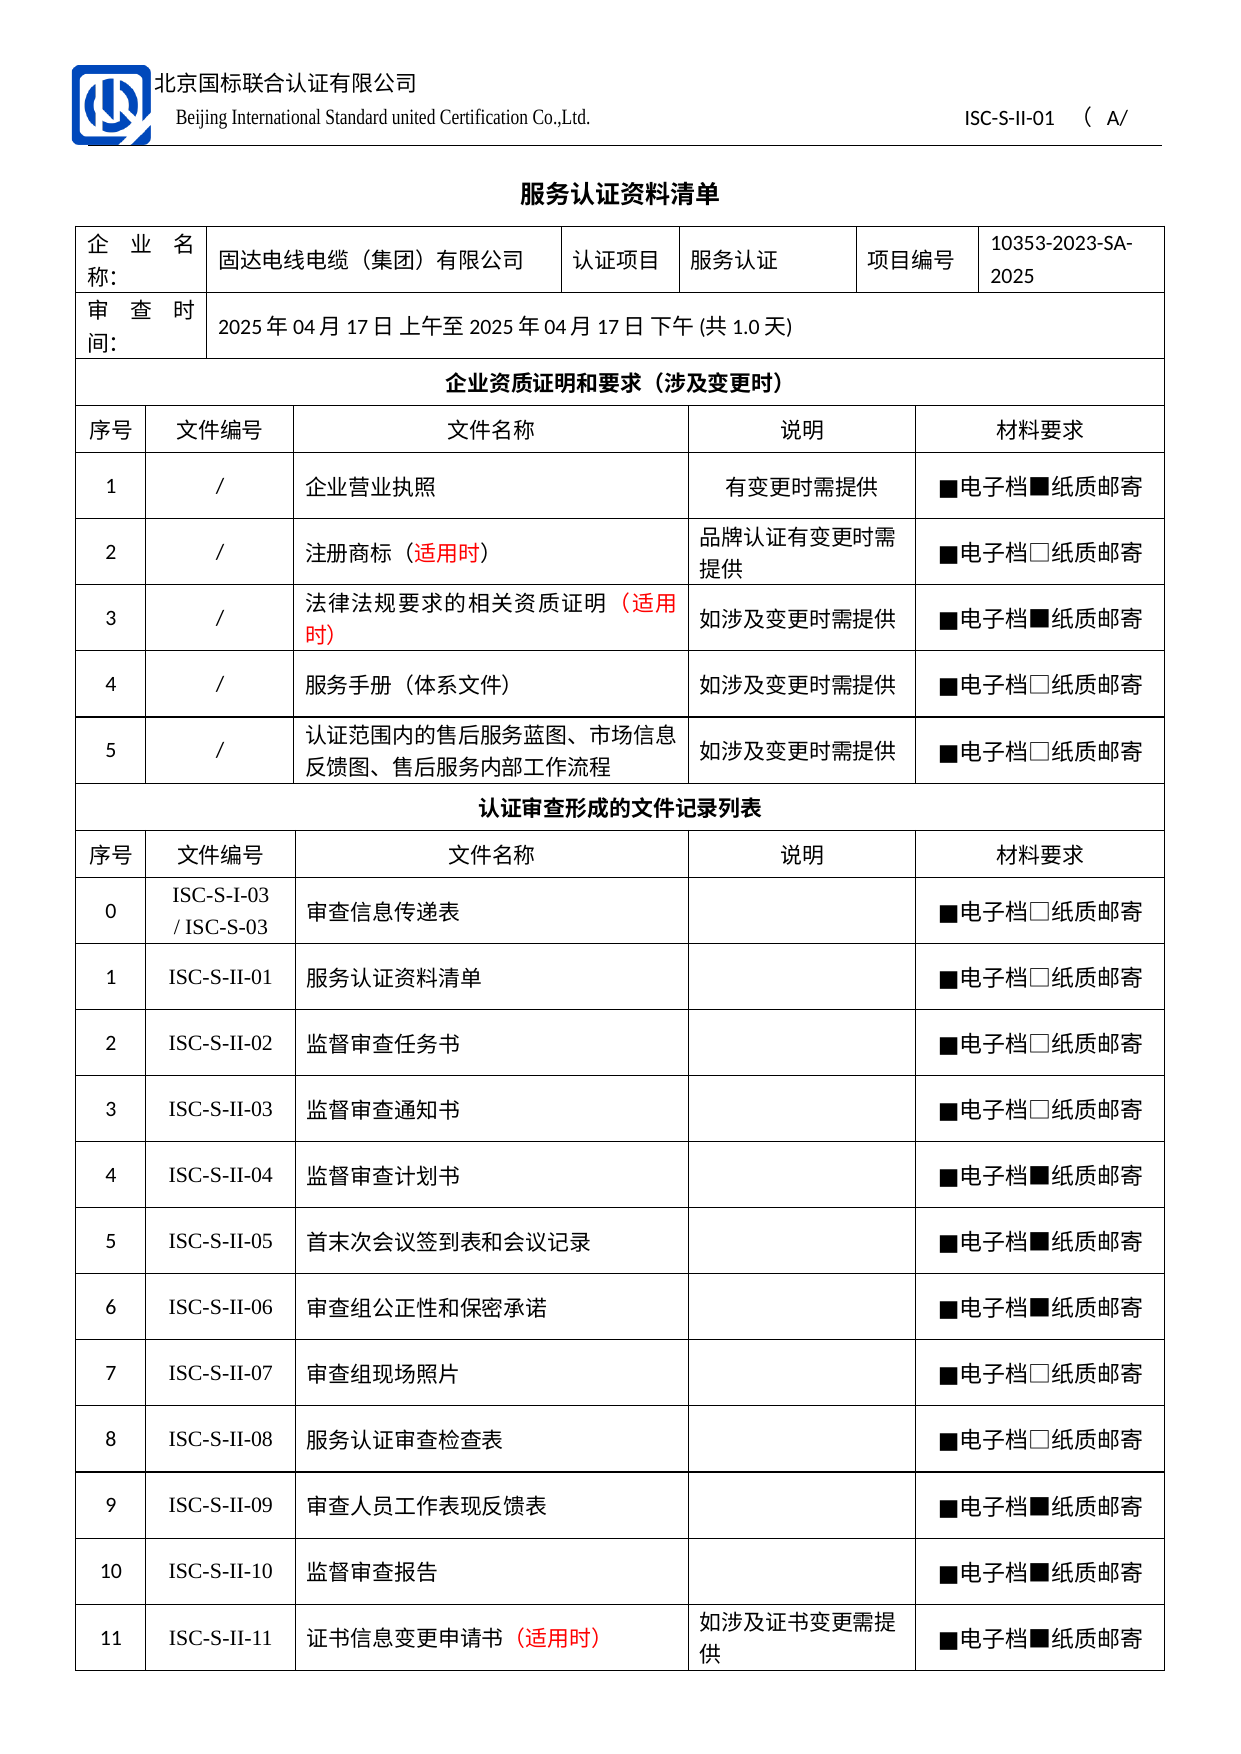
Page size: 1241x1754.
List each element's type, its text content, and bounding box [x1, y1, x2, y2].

picture [71, 65, 151, 145]
table_cell 材料要求 [916, 831, 1164, 877]
table_cell 5 [76, 718, 145, 782]
table_cell [689, 1406, 915, 1471]
table_cell 2025年04月17日 上午至2025年04月17日 下午 (共1.0天) [207, 293, 1164, 358]
table_cell 4 [76, 651, 145, 716]
table_cell ISC-S-II-01 [146, 944, 295, 1009]
table_cell 说明 [689, 406, 915, 452]
table_cell 4 [76, 1142, 145, 1207]
table_header 10353-2023-SA-2025 [979, 227, 1164, 292]
table_cell 文件名称 [296, 831, 688, 877]
table_cell ■电子档□纸质邮寄 [916, 1010, 1164, 1075]
table_cell [689, 944, 915, 1009]
table_cell 3 [76, 585, 145, 650]
table_cell 服务认证审查检查表 [296, 1406, 688, 1471]
table_cell 如涉及证书变更需提供 [689, 1605, 915, 1669]
table_cell 文件名称 [294, 406, 688, 452]
table_cell 企业营业执照 [294, 453, 688, 518]
table_cell 1 [76, 944, 145, 1009]
table_cell ■电子档□纸质邮寄 [916, 1340, 1164, 1405]
table_cell 3 [76, 1076, 145, 1141]
table_cell ■电子档■纸质邮寄 [916, 1473, 1164, 1537]
table_cell 2 [76, 1010, 145, 1075]
table_cell 1 [76, 453, 145, 518]
table_cell 品牌认证有变更时需提供 [689, 519, 915, 584]
table_cell ■电子档□纸质邮寄 [916, 944, 1164, 1009]
table_cell [689, 1010, 915, 1075]
table_cell 10 [76, 1539, 145, 1603]
table_cell ISC-S-II-08 [146, 1406, 295, 1471]
table_cell [689, 878, 915, 943]
table_cell 审查组现场照片 [296, 1340, 688, 1405]
table_cell 首末次会议签到表和会议记录 [296, 1208, 688, 1273]
table_header 认证项目 [562, 227, 679, 292]
table_cell 8 [76, 1406, 145, 1471]
table_cell ■电子档□纸质邮寄 [916, 651, 1164, 716]
table_cell 监督审查计划书 [296, 1142, 688, 1207]
table_cell 监督审查任务书 [296, 1010, 688, 1075]
table_cell 服务手册（体系文件） [294, 651, 688, 716]
table_cell 5 [76, 1208, 145, 1273]
table_cell 服务认证资料清单 [296, 944, 688, 1009]
table_cell / [146, 519, 293, 584]
table_cell 9 [76, 1473, 145, 1537]
table_cell 认证审查形成的文件记录列表 [76, 784, 1164, 830]
table_cell 文件编号 [146, 406, 293, 452]
table_cell 监督审查通知书 [296, 1076, 688, 1141]
table_cell ISC-S-II-09 [146, 1473, 295, 1537]
table_cell ISC-S-II-06 [146, 1274, 295, 1339]
table_cell 11 [76, 1605, 145, 1669]
table_cell [689, 1473, 915, 1537]
table_cell ■电子档■纸质邮寄 [916, 453, 1164, 518]
table_cell 审查信息传递表 [296, 878, 688, 943]
table_cell ■电子档■纸质邮寄 [916, 1142, 1164, 1207]
table_header 企业名称： [76, 227, 206, 292]
table_cell ISC-S-II-03 [146, 1076, 295, 1141]
table_cell / [146, 453, 293, 518]
table_header 服务认证 [680, 227, 856, 292]
table_cell [689, 1076, 915, 1141]
table_cell 证书信息变更申请书（适用时） [296, 1605, 688, 1669]
table_cell ■电子档■纸质邮寄 [916, 1274, 1164, 1339]
table_cell / [146, 585, 293, 650]
table_cell ISC-S-II-10 [146, 1539, 295, 1603]
table_cell 认证范围内的售后服务蓝图、市场信息反馈图、售后服务内部工作流程 [294, 718, 688, 782]
table_cell ISC-S-II-07 [146, 1340, 295, 1405]
table_cell ISC-S-II-11 [146, 1605, 295, 1669]
table_cell / [146, 651, 293, 716]
table_cell 序号 [76, 831, 145, 877]
table_cell 企业资质证明和要求（涉及变更时） [76, 359, 1164, 405]
table_cell 材料要求 [916, 406, 1164, 452]
table_cell 序号 [76, 406, 145, 452]
table_cell [689, 1539, 915, 1603]
table_cell 审查人员工作表现反馈表 [296, 1473, 688, 1537]
table_cell 文件编号 [146, 831, 295, 877]
table_cell 注册商标（适用时） [294, 519, 688, 584]
table_cell ■电子档□纸质邮寄 [916, 1406, 1164, 1471]
table_cell [689, 1142, 915, 1207]
table_cell ■电子档■纸质邮寄 [916, 1208, 1164, 1273]
table_cell 审查组公正性和保密承诺 [296, 1274, 688, 1339]
table_header 固达电线电缆（集团）有限公司 [207, 227, 561, 292]
table_cell ■电子档■纸质邮寄 [916, 585, 1164, 650]
table_header 项目编号 [857, 227, 978, 292]
table_cell ISC-S-II-05 [146, 1208, 295, 1273]
table_cell ■电子档□纸质邮寄 [916, 1076, 1164, 1141]
table_cell ISC-S-I-03 / ISC-S-03 [146, 878, 295, 943]
table_cell 法律法规要求的相关资质证明（适用时） [294, 585, 688, 650]
table_cell 0 [76, 878, 145, 943]
table_cell ISC-S-II-02 [146, 1010, 295, 1075]
table_cell 2 [76, 519, 145, 584]
table_cell 如涉及变更时需提供 [689, 651, 915, 716]
table_cell ■电子档□纸质邮寄 [916, 718, 1164, 782]
table_cell 有变更时需提供 [689, 453, 915, 518]
table_cell ■电子档□纸质邮寄 [916, 519, 1164, 584]
table_cell ■电子档■纸质邮寄 [916, 1539, 1164, 1603]
table_cell 如涉及变更时需提供 [689, 718, 915, 782]
table_cell ■电子档□纸质邮寄 [916, 878, 1164, 943]
table_cell 说明 [689, 831, 915, 877]
table_cell [689, 1340, 915, 1405]
table_cell [689, 1274, 915, 1339]
table_cell [689, 1208, 915, 1273]
table_cell 审查时间： [76, 293, 206, 358]
table_cell ■电子档■纸质邮寄 [916, 1605, 1164, 1669]
text 服务认证资料清单 [89, 161, 1152, 226]
table_cell 6 [76, 1274, 145, 1339]
table_cell / [146, 718, 293, 782]
table_cell ISC-S-II-04 [146, 1142, 295, 1207]
table_cell 如涉及变更时需提供 [689, 585, 915, 650]
table_cell 监督审查报告 [296, 1539, 688, 1603]
table_cell 7 [76, 1340, 145, 1405]
